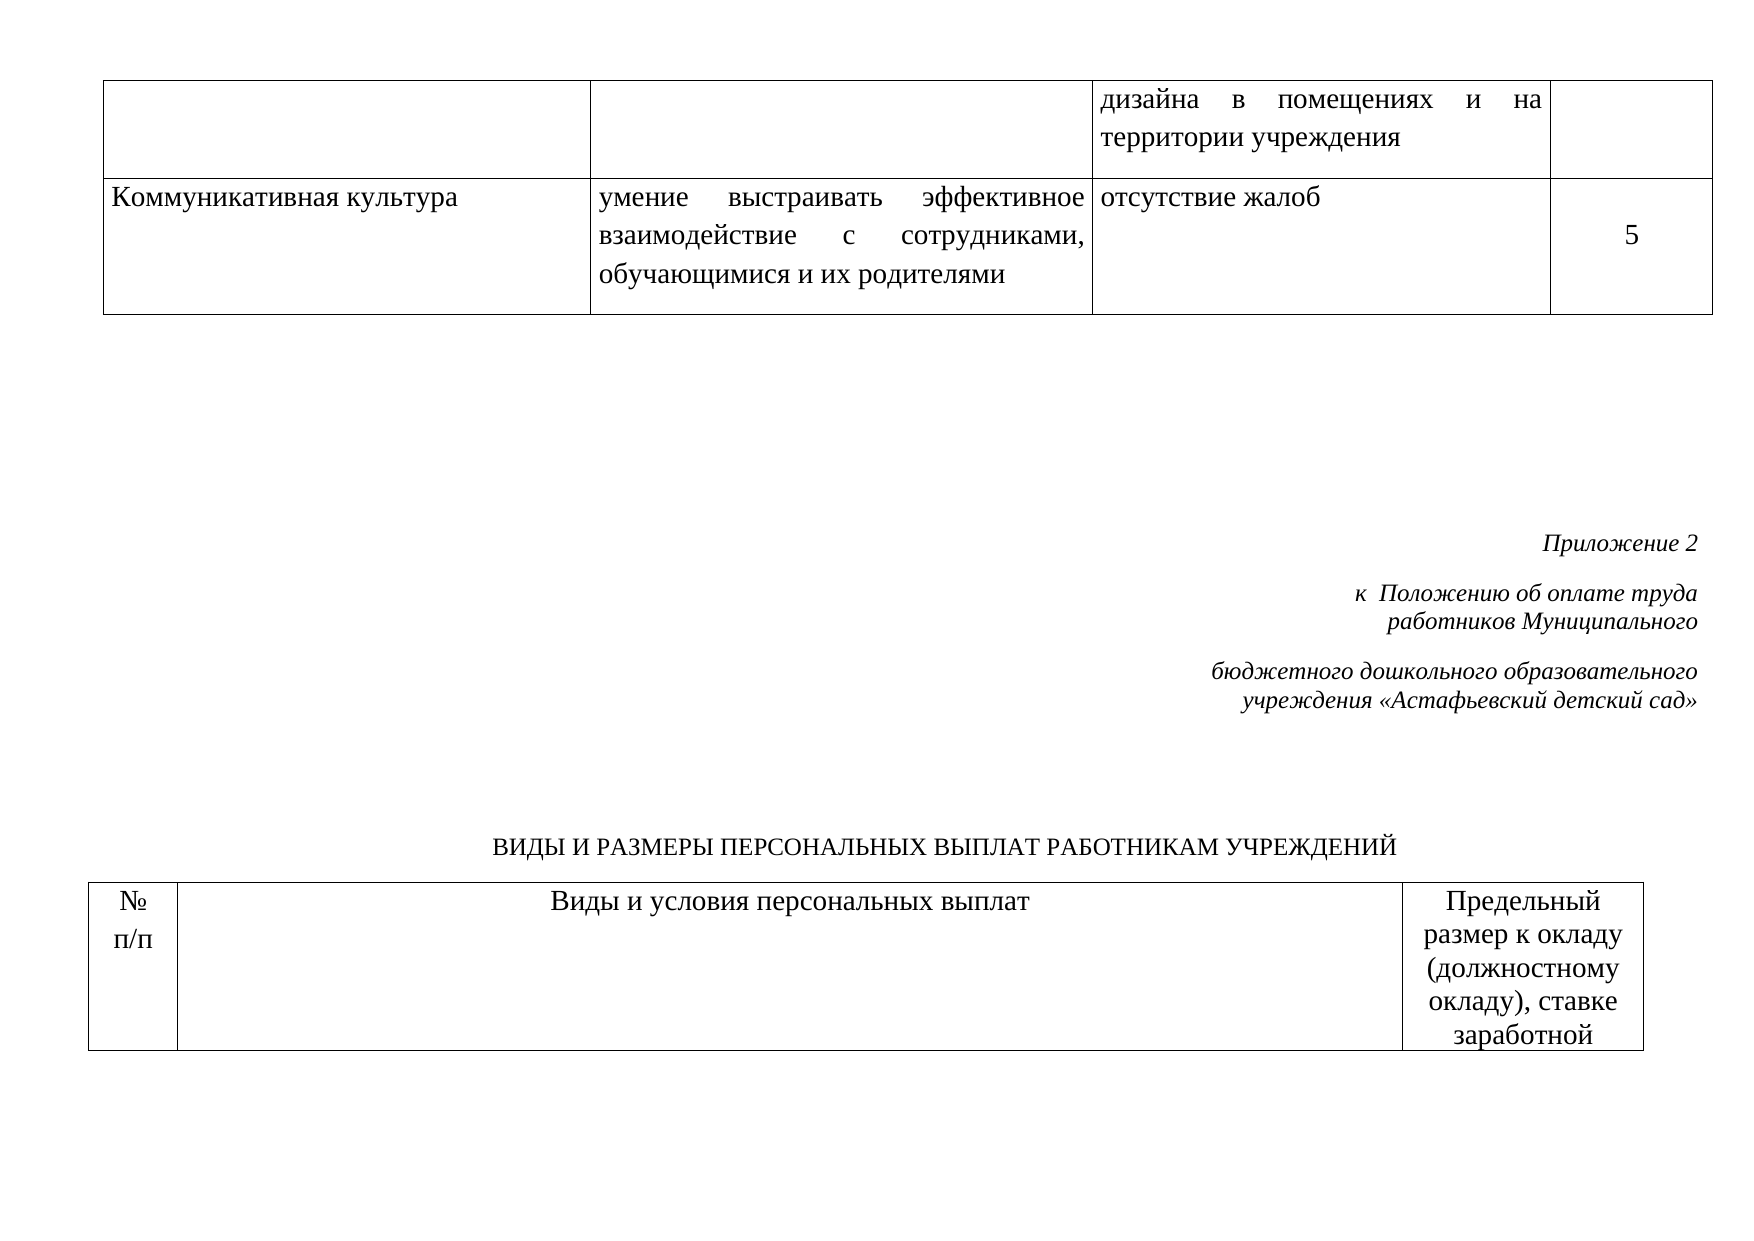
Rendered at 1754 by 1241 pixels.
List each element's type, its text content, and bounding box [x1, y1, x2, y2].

table_cell 10 [1551, 81, 1712, 178]
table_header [1403, 883, 1643, 1050]
table_cell умение выстраивать эффективное взаимодействие с сотрудниками, обучающимися и их родителями [591, 179, 1092, 314]
text ВИДЫ И РАЗМЕРЫ ПЕРСОНАЛЬНЫХ ВЫПЛАТ РАБОТНИКАМ УЧРЕЖДЕНИЙ [118, 832, 1698, 861]
table_header № п/п [89, 883, 177, 1050]
text к Положению об оплате труда работников Муниципального [118, 578, 1698, 635]
table_cell 5 [1551, 179, 1712, 314]
table_cell отсутствие жалоб [1093, 179, 1550, 314]
table_cell Коммуникативная культура [104, 179, 590, 314]
text Приложение 2 [118, 528, 1698, 557]
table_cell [1093, 81, 1550, 178]
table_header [178, 883, 1402, 1050]
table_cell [591, 81, 1092, 178]
text бюджетного дошкольного образовательного учреждения «Астафьевский детский сад» [118, 656, 1698, 713]
